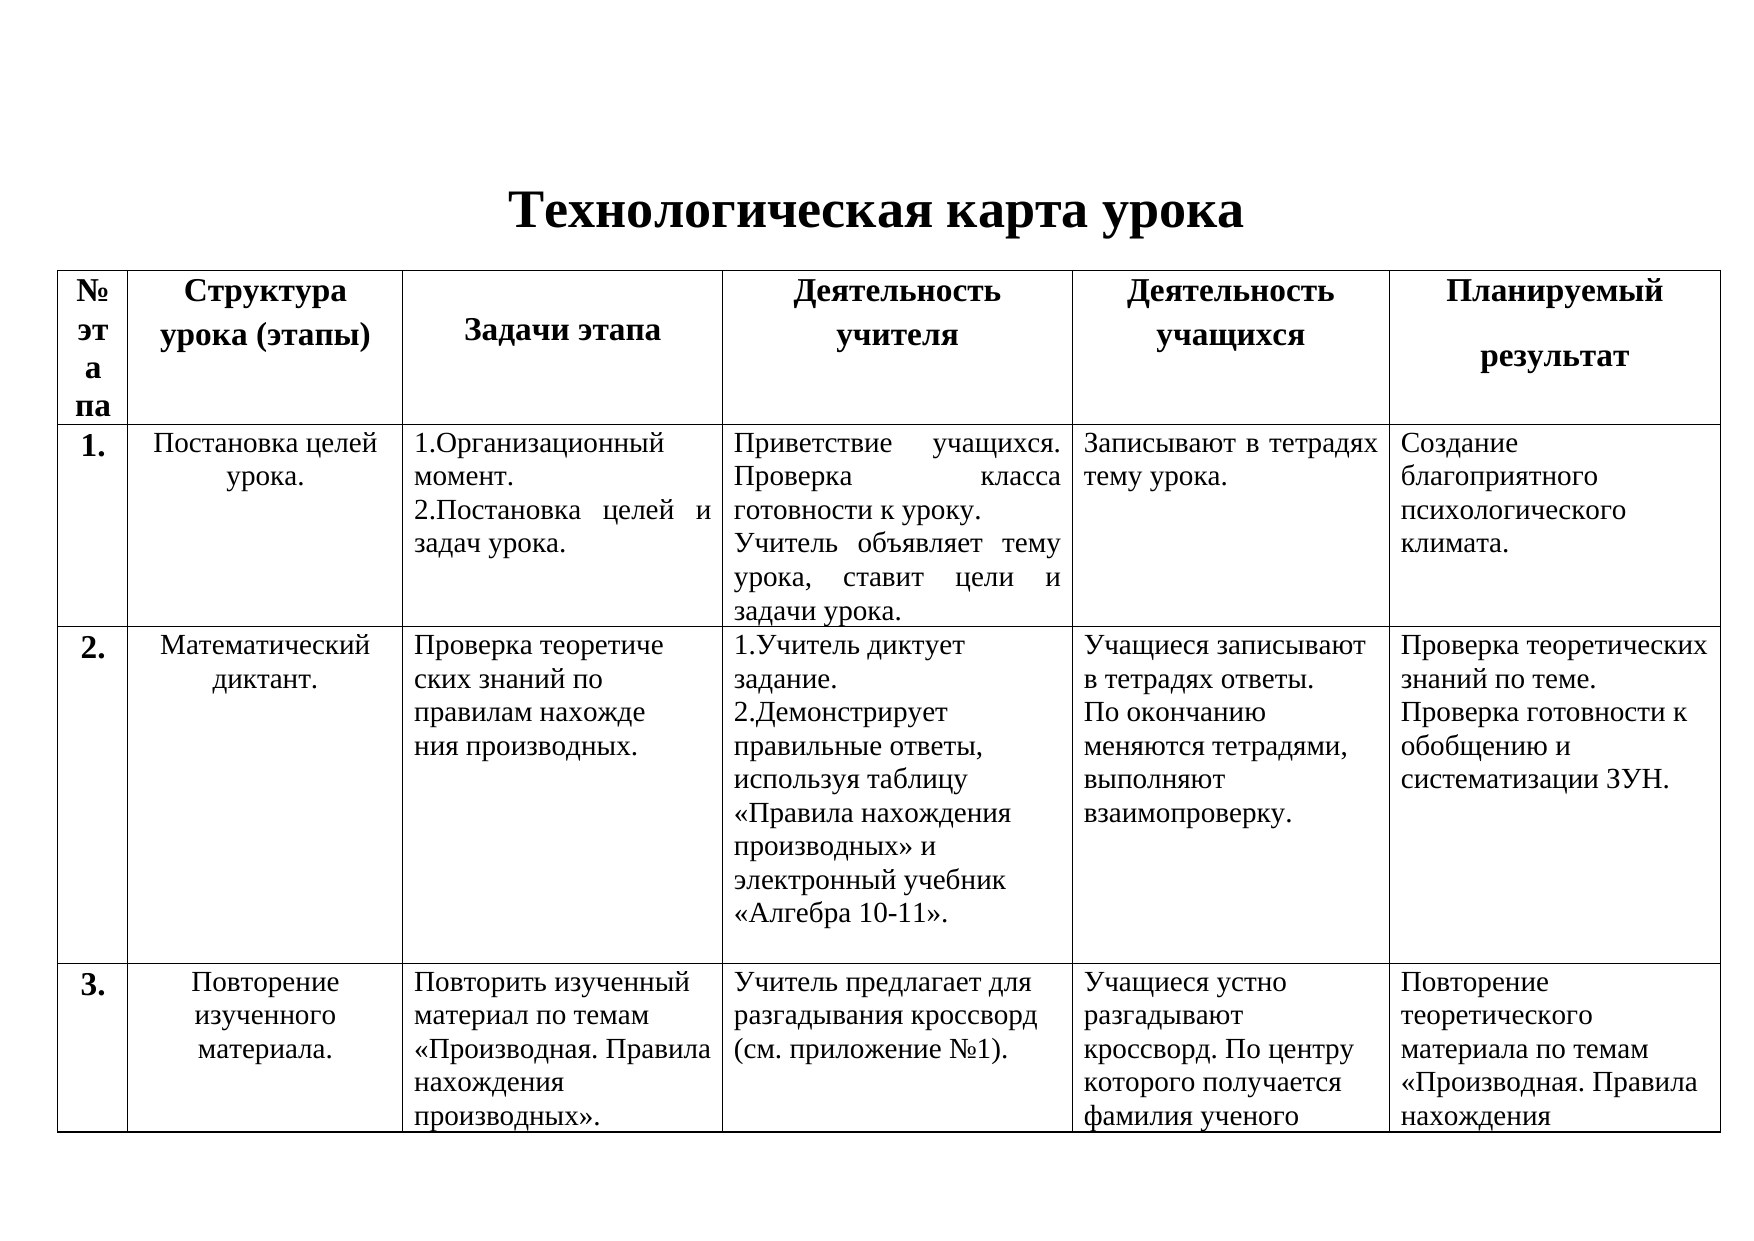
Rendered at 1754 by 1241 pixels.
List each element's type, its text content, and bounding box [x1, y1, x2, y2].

table_cell Постановка целей урока. [128, 425, 402, 626]
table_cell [1390, 964, 1720, 1131]
table_cell 1.Организационный момент. 2.Постановка целей и задач урока. [403, 425, 722, 626]
table_cell 1. [58, 425, 127, 626]
table_cell 3. [58, 964, 127, 1131]
table_cell Создание благоприятного психологического климата. [1390, 425, 1720, 626]
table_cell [723, 964, 1072, 1131]
table_cell Проверка теоретиче ских знаний по правилам нахожде ния производных. [403, 627, 722, 963]
table_header Задачи этапа [403, 271, 722, 424]
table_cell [403, 964, 722, 1131]
table_header № эта па [58, 271, 127, 424]
table_header Деятельность учащихся [1073, 271, 1389, 424]
table_cell 1.Учитель диктует задание. 2.Демонстрирует правильные ответы, используя таблицу «Правила нахождения производных» и электронный учебник «Алгебра 10-11». [723, 627, 1072, 963]
table_header Деятельность учителя [723, 271, 1072, 424]
text Технологическая карта урока [118, 177, 1636, 239]
table_cell Записывают в тетрадях тему урока. [1073, 425, 1389, 626]
table_cell Учащиеся записывают в тетрадях ответы. По окончанию меняются тетрадями, выполняют взаимопроверку. [1073, 627, 1389, 963]
table_cell Приветствие учащихся. Проверка класса готовности к уроку. Учитель объявляет тему урока, ставит цели и задачи урока. [723, 425, 1072, 626]
table_cell Проверка теоретических знаний по теме. Проверка готовности к обобщению и систематизации ЗУН. [1390, 627, 1720, 963]
table_header Планируемый результат [1390, 271, 1720, 424]
table_cell Математический диктант. [128, 627, 402, 963]
table_cell 2. [58, 627, 127, 963]
table_header Структура урока (этапы) [128, 271, 402, 424]
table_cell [128, 964, 402, 1131]
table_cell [1073, 964, 1389, 1131]
